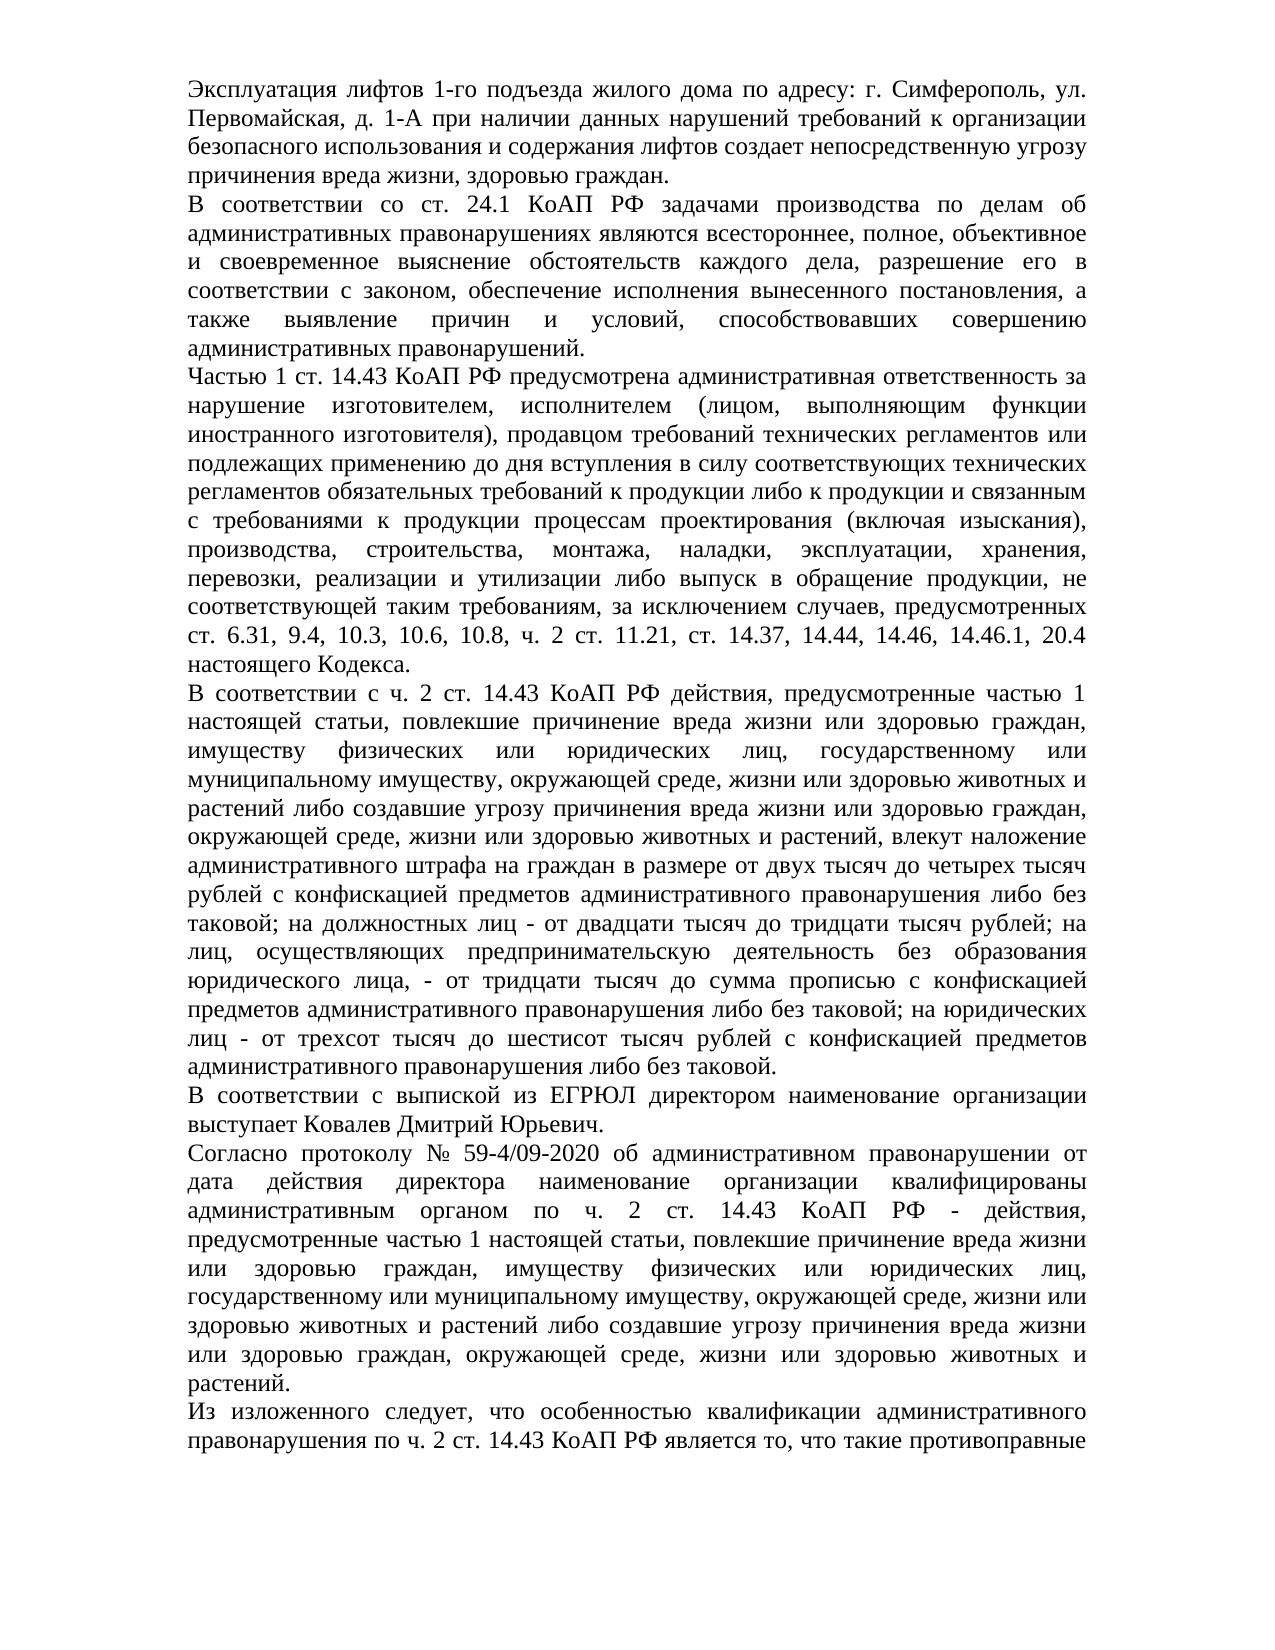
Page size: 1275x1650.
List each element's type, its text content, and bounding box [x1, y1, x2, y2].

text В соответствии с ч. 2 ст. 14.43 КоАП РФ действия, предусмотренные частью 1 настоящей статьи, повлекшие причинение вреда жизни или здоровью граждан, имуществу физических или юридических лиц, государственному или муниципальному имуществу, окружающей среде, жизни или здоровью животных и растений либо создавшие угрозу причинения вреда жизни или здоровью граждан, окружающей среде, жизни или здоровью животных и растений, влекут наложение административного штрафа на граждан в размере от двух тысяч до четырех тысяч рублей с конфискацией предметов административного правонарушения либо без таковой; на должностных лиц - от двадцати тысяч до тридцати тысяч рублей; на лиц, осуществляющих предпринимательскую деятельность без образования юридического лица, - от тридцати тысяч до сумма прописью с конфискацией предметов административного правонарушения либо без таковой; на юридических лиц - от трехсот тысяч до шестисот тысяч рублей с конфискацией предметов административного правонарушения либо без таковой. [187, 678, 1087, 1080]
text В соответствии с выпиской из ЕГРЮЛ директором наименование организации выступает Ковалев Дмитрий Юрьевич. [187, 1080, 1087, 1138]
text Согласно протоколу № 59-4/09-2020 об административном правонарушении от дата действия директора наименование организации квалифицированы административным органом по ч. 2 ст. 14.43 КоАП РФ - действия, предусмотренные частью 1 настоящей статьи, повлекшие причинение вреда жизни или здоровью граждан, имуществу физических или юридических лиц, государственному или муниципальному имуществу, окружающей среде, жизни или здоровью животных и растений либо создавшие угрозу причинения вреда жизни или здоровью граждан, окружающей среде, жизни или здоровью животных и растений. [187, 1138, 1087, 1396]
text Эксплуатация лифтов 1-го подъезда жилого дома по адресу: г. Симферополь, ул. Первомайская, д. 1-А при наличии данных нарушений требований к организации безопасного использования и содержания лифтов создает непосредственную угрозу причинения вреда жизни, здоровью граждан. [187, 74, 1087, 189]
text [187, 1396, 1087, 1454]
text В соответствии со ст. 24.1 КоАП РФ задачами производства по делам об административных правонарушениях являются всестороннее, полное, объективное и своевременное выяснение обстоятельств каждого дела, разрешение его в соответствии с законом, обеспечение исполнения вынесенного постановления, а также выявление причин и условий, способствовавших совершению административных правонарушений. [187, 189, 1087, 361]
text Частью 1 ст. 14.43 КоАП РФ предусмотрена административная ответственность за нарушение изготовителем, исполнителем (лицом, выполняющим функции иностранного изготовителя), продавцом требований технических регламентов или подлежащих применению до дня вступления в силу соответствующих технических регламентов обязательных требований к продукции либо к продукции и связанным с требованиями к продукции процессам проектирования (включая изыскания), производства, строительства, монтажа, наладки, эксплуатации, хранения, перевозки, реализации и утилизации либо выпуск в обращение продукции, не соответствующей таким требованиям, за исключением случаев, предусмотренных ст. 6.31, 9.4, 10.3, 10.6, 10.8, ч. 2 ст. 11.21, ст. 14.37, 14.44, 14.46, 14.46.1, 20.4 настоящего Кодекса. [187, 361, 1087, 678]
